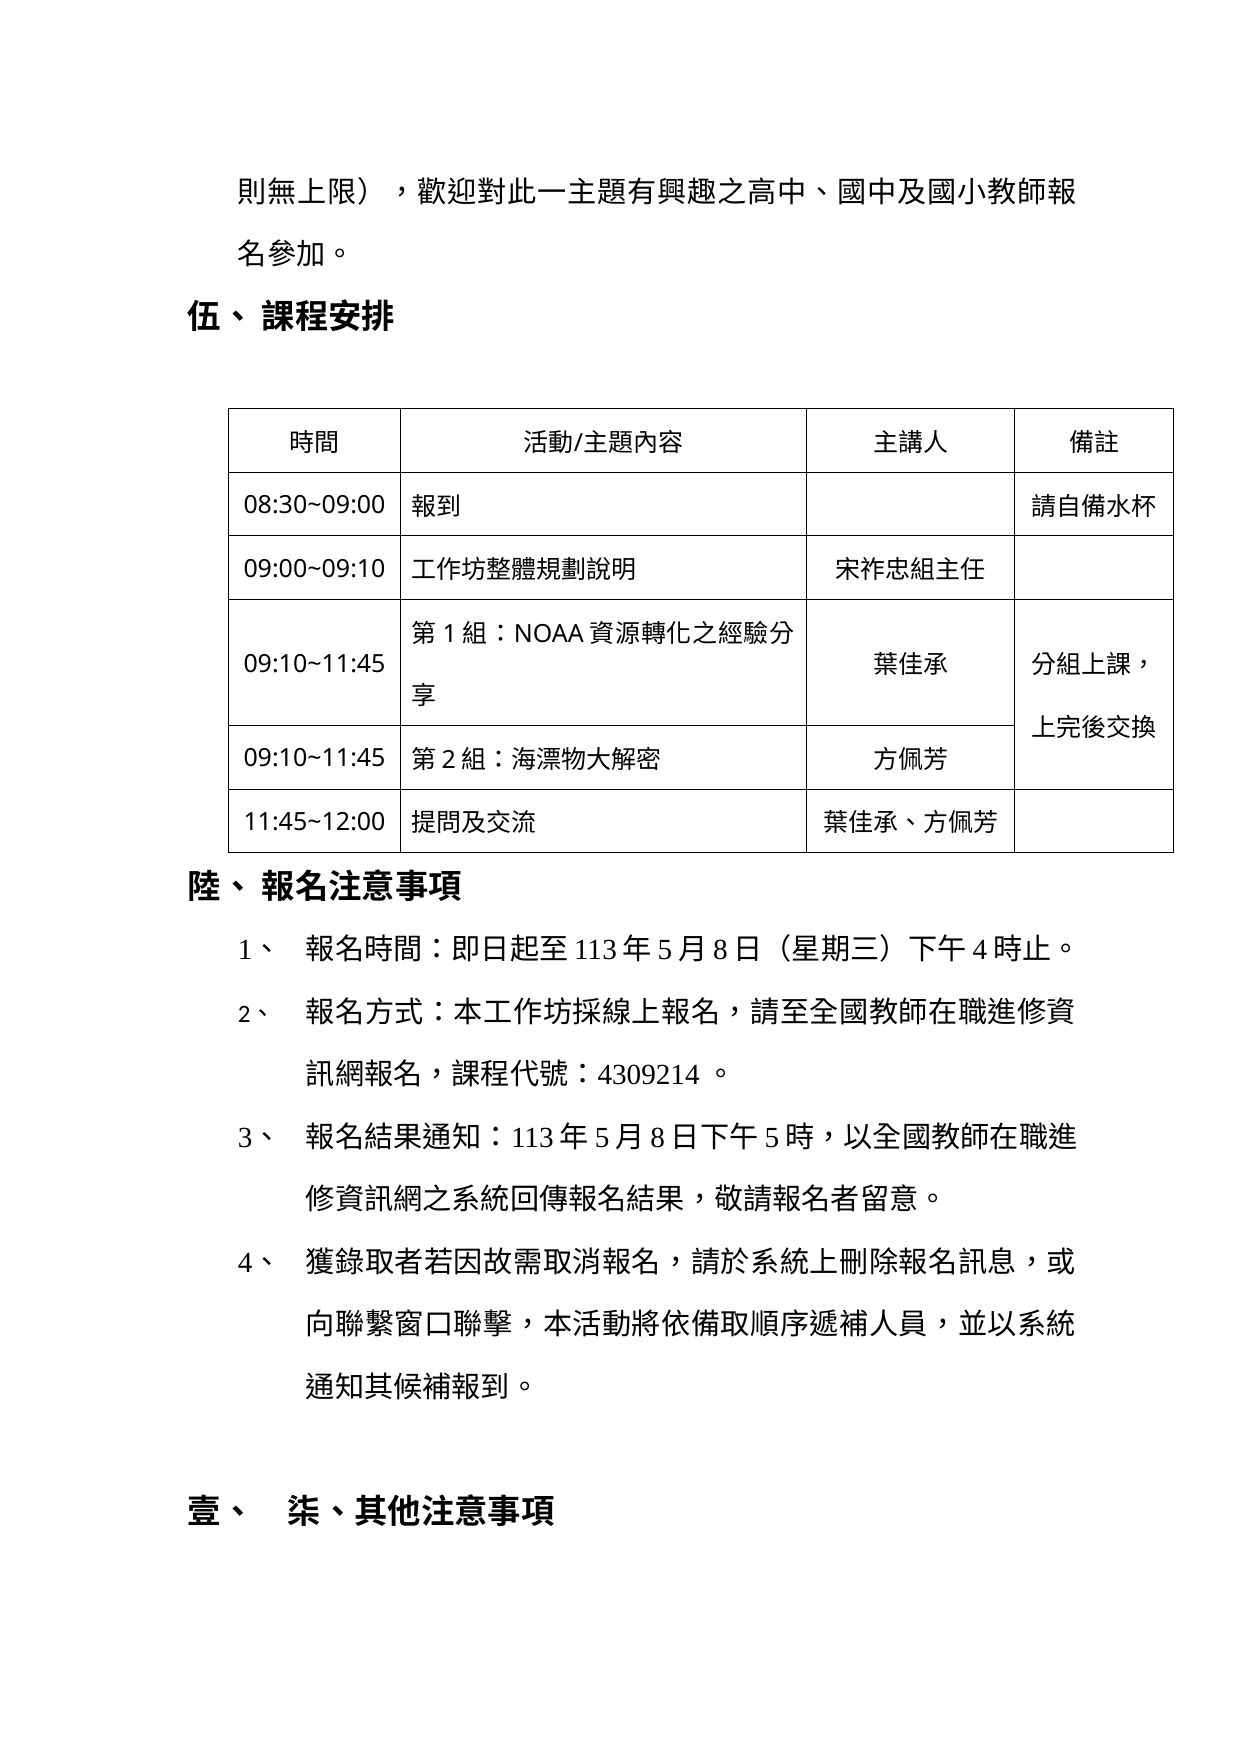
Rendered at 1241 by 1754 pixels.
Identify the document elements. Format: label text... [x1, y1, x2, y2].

list 報名時間：即日起至113年5月8日（星期三）下午4時止。 [238, 916, 1078, 978]
table_cell 09:00~09:10 [229, 536, 400, 599]
list 陸、 報名注意事項 [187, 853, 1078, 916]
table_cell 第2組：海漂物大解密 [401, 726, 806, 788]
table_cell [1015, 536, 1173, 599]
list 報名結果通知：113年5月8日下午5時，以全國教師在職進修資訊網之系統回傳報名結果，敬請報名者留意。 [238, 1103, 1078, 1228]
table_cell 報到 [401, 473, 806, 535]
table_cell 請自備水杯 [1015, 473, 1173, 535]
table_cell 方佩芳 [807, 726, 1014, 788]
list 獲錄取者若因故需取消報名，請於系統上刪除報名訊息，或向聯繫窗口聯擊，本活動將依備取順序遞補人員，並以系統通知其候補報到。 [238, 1228, 1078, 1416]
table_cell 葉佳承、方佩芳 [807, 790, 1014, 852]
table_cell 工作坊整體規劃說明 [401, 536, 806, 599]
table_cell [1015, 790, 1173, 852]
list 伍、 課程安排 [187, 283, 1078, 346]
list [238, 158, 1078, 283]
list 柒、其他注意事項 [187, 1478, 1078, 1541]
table_cell 宋祚忠組主任 [807, 536, 1014, 599]
table_cell 09:10~11:45 [229, 600, 400, 725]
table_cell 第1組：NOAA資源轉化之經驗分享 [401, 600, 806, 725]
table_header 備註 [1015, 409, 1173, 472]
table_cell 09:10~11:45 [229, 726, 400, 788]
table_header 時間 [229, 409, 400, 472]
list 報名方式：本工作坊採線上報名，請至全國教師在職進修資訊網報名，課程代號：4309214 。 [238, 978, 1078, 1103]
table_cell 08:30~09:00 [229, 473, 400, 535]
table_header 活動/主題內容 [401, 409, 806, 472]
table_cell 11:45~12:00 [229, 790, 400, 852]
table_header 主講人 [807, 409, 1014, 472]
table_cell 分組上課，上完後交換 [1015, 600, 1173, 788]
table_cell [807, 473, 1014, 535]
table_cell 葉佳承 [807, 600, 1014, 725]
table_cell 提問及交流 [401, 790, 806, 852]
